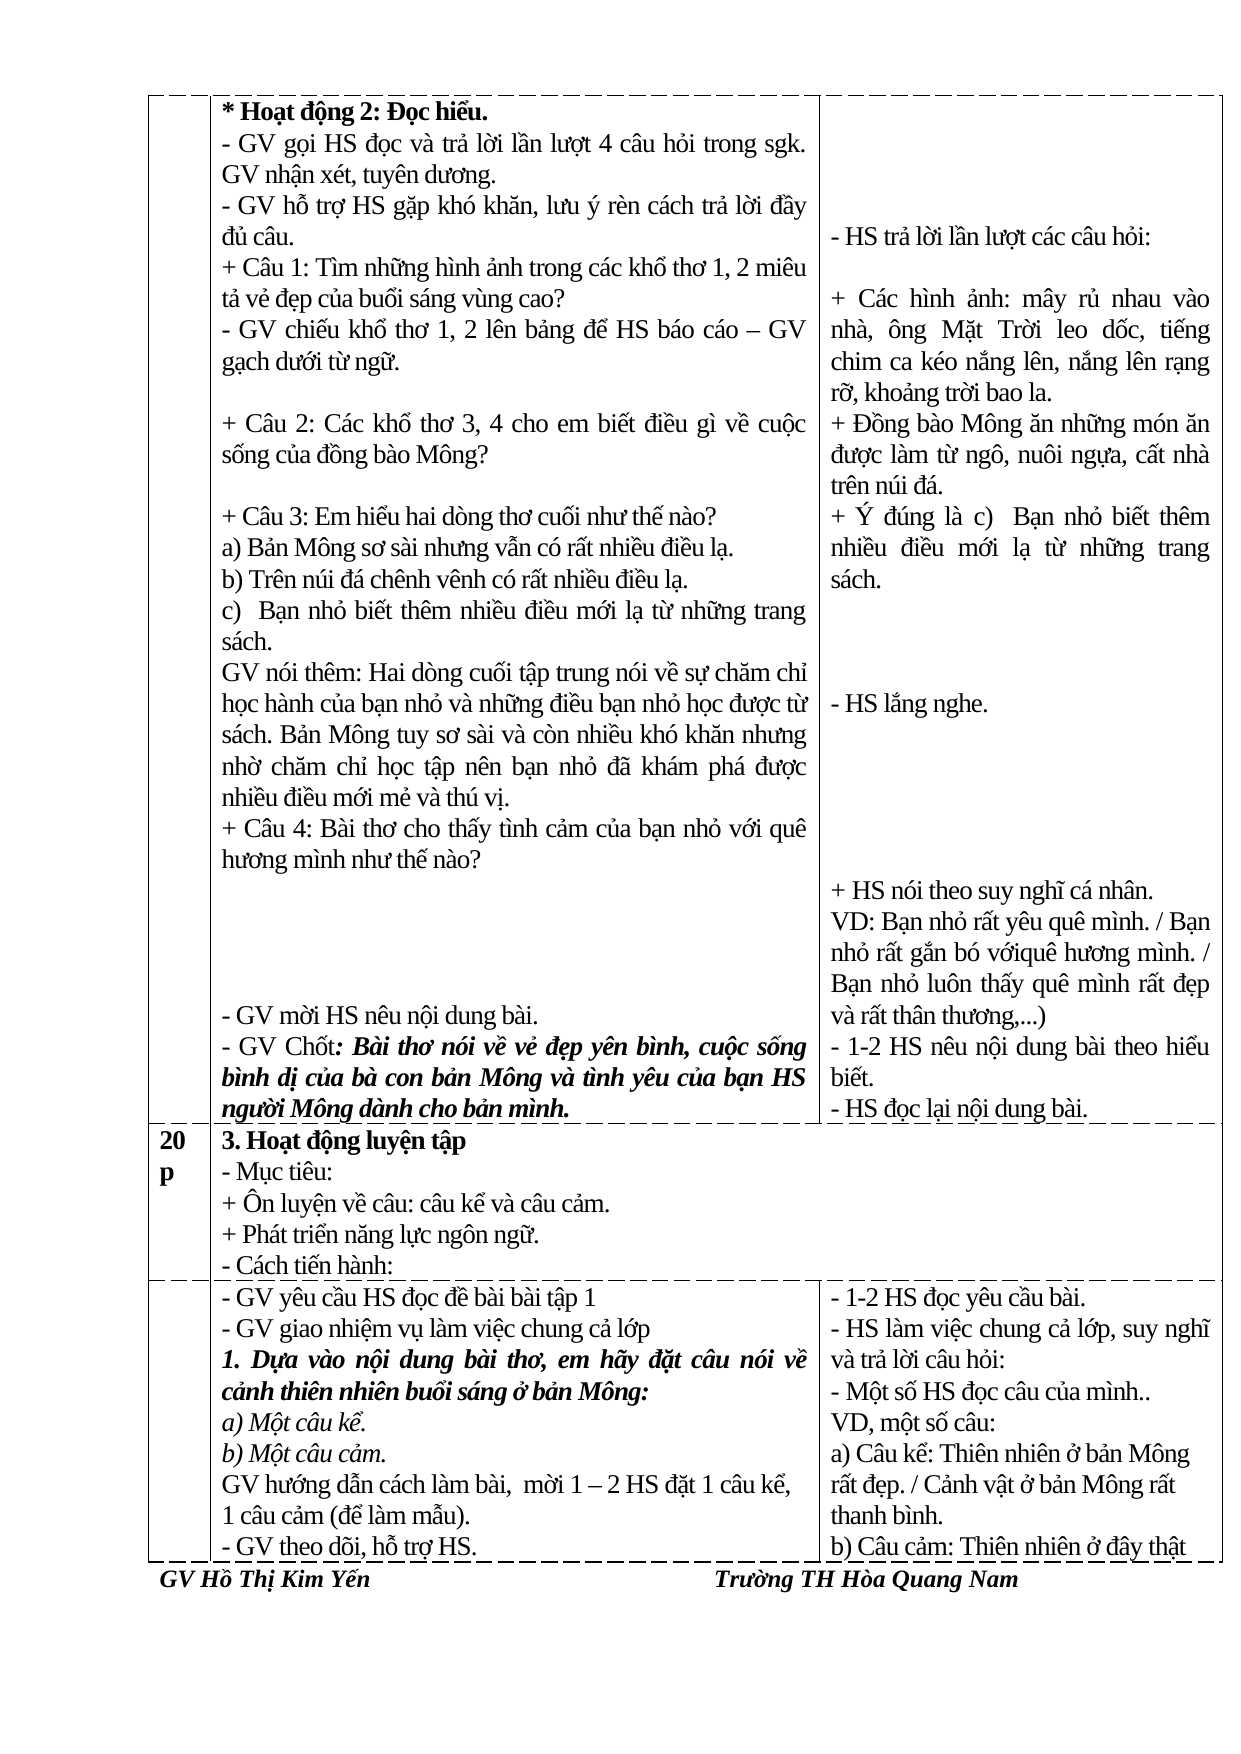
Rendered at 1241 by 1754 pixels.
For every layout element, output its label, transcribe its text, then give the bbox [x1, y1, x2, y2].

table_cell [820, 1280, 1222, 1561]
table_cell 20p [149, 1123, 210, 1280]
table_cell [211, 95, 819, 1123]
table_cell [211, 1280, 819, 1561]
table_cell [149, 1280, 210, 1561]
table_cell 3. Hoạt động luyện tập - Mục tiêu: + Ôn luyện về câu: câu kể và câu cảm. + Phát triển năng lực ngôn ngữ. - Cách tiến hành: [211, 1123, 1222, 1280]
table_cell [820, 95, 1222, 1123]
table_cell [149, 95, 210, 1123]
